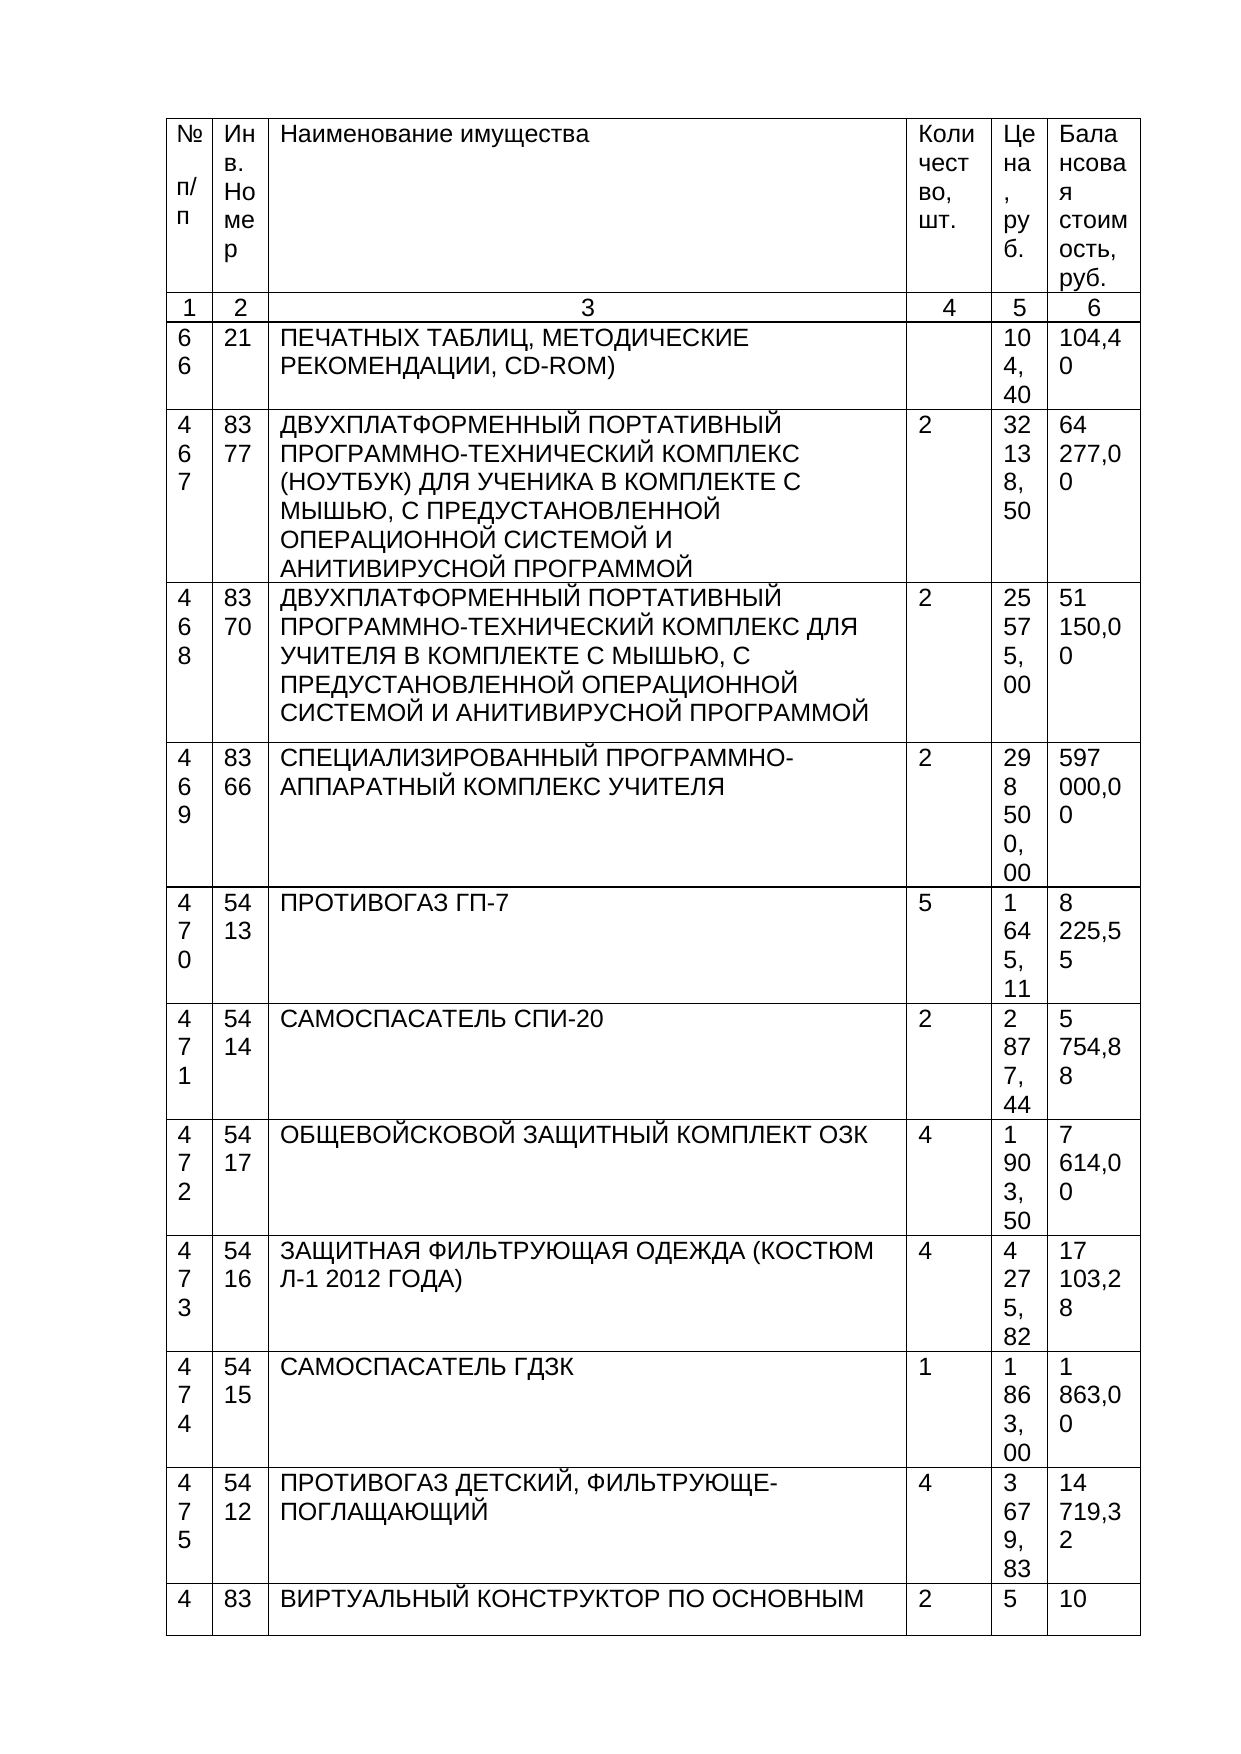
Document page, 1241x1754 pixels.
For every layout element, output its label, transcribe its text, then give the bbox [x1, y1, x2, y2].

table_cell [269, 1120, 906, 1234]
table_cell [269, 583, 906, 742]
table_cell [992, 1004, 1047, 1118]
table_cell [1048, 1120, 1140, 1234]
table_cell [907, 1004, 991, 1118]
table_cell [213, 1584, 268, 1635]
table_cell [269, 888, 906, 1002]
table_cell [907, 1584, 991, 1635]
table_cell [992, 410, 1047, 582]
table_header Цена, руб. [992, 119, 1047, 292]
table_cell 2 [213, 293, 268, 321]
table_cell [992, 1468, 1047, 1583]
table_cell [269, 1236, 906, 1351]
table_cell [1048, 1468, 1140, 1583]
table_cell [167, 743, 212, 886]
table_header Наименование имущества [269, 119, 906, 292]
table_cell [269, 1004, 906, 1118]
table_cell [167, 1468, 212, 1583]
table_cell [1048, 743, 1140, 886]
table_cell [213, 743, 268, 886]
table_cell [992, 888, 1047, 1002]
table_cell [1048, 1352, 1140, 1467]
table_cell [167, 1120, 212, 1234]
table_cell 4 [907, 293, 991, 321]
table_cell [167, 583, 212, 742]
table_header № п/п [167, 119, 212, 292]
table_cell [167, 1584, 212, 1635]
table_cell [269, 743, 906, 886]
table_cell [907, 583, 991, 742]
table_cell 5 [992, 293, 1047, 321]
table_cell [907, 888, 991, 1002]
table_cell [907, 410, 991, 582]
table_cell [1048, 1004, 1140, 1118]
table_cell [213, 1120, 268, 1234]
table_header Балансовая стоимость, руб. [1048, 119, 1140, 292]
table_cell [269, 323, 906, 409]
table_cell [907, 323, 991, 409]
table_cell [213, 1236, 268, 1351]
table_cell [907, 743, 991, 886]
table_cell 1 [167, 293, 212, 321]
table_cell 3 [269, 293, 906, 321]
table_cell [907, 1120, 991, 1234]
table_header Количество, шт. [907, 119, 991, 292]
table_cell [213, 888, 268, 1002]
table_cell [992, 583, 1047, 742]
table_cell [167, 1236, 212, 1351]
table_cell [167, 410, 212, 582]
table_cell 6 [1048, 293, 1140, 321]
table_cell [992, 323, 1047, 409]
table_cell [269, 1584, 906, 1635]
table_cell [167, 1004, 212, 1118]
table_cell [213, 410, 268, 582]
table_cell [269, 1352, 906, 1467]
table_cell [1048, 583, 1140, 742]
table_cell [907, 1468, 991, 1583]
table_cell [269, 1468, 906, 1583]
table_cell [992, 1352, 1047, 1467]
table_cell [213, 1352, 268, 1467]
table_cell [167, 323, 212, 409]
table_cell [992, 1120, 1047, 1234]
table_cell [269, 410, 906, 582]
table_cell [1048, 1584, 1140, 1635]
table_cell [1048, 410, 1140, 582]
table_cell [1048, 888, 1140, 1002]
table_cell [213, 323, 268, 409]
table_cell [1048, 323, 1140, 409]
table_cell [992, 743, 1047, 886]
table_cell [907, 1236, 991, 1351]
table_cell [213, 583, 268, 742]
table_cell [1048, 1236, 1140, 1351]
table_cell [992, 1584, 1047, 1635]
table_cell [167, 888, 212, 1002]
table_header Инв. Номер [213, 119, 268, 292]
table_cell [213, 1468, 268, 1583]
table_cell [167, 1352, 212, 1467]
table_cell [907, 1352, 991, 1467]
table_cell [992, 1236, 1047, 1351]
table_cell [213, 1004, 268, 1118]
